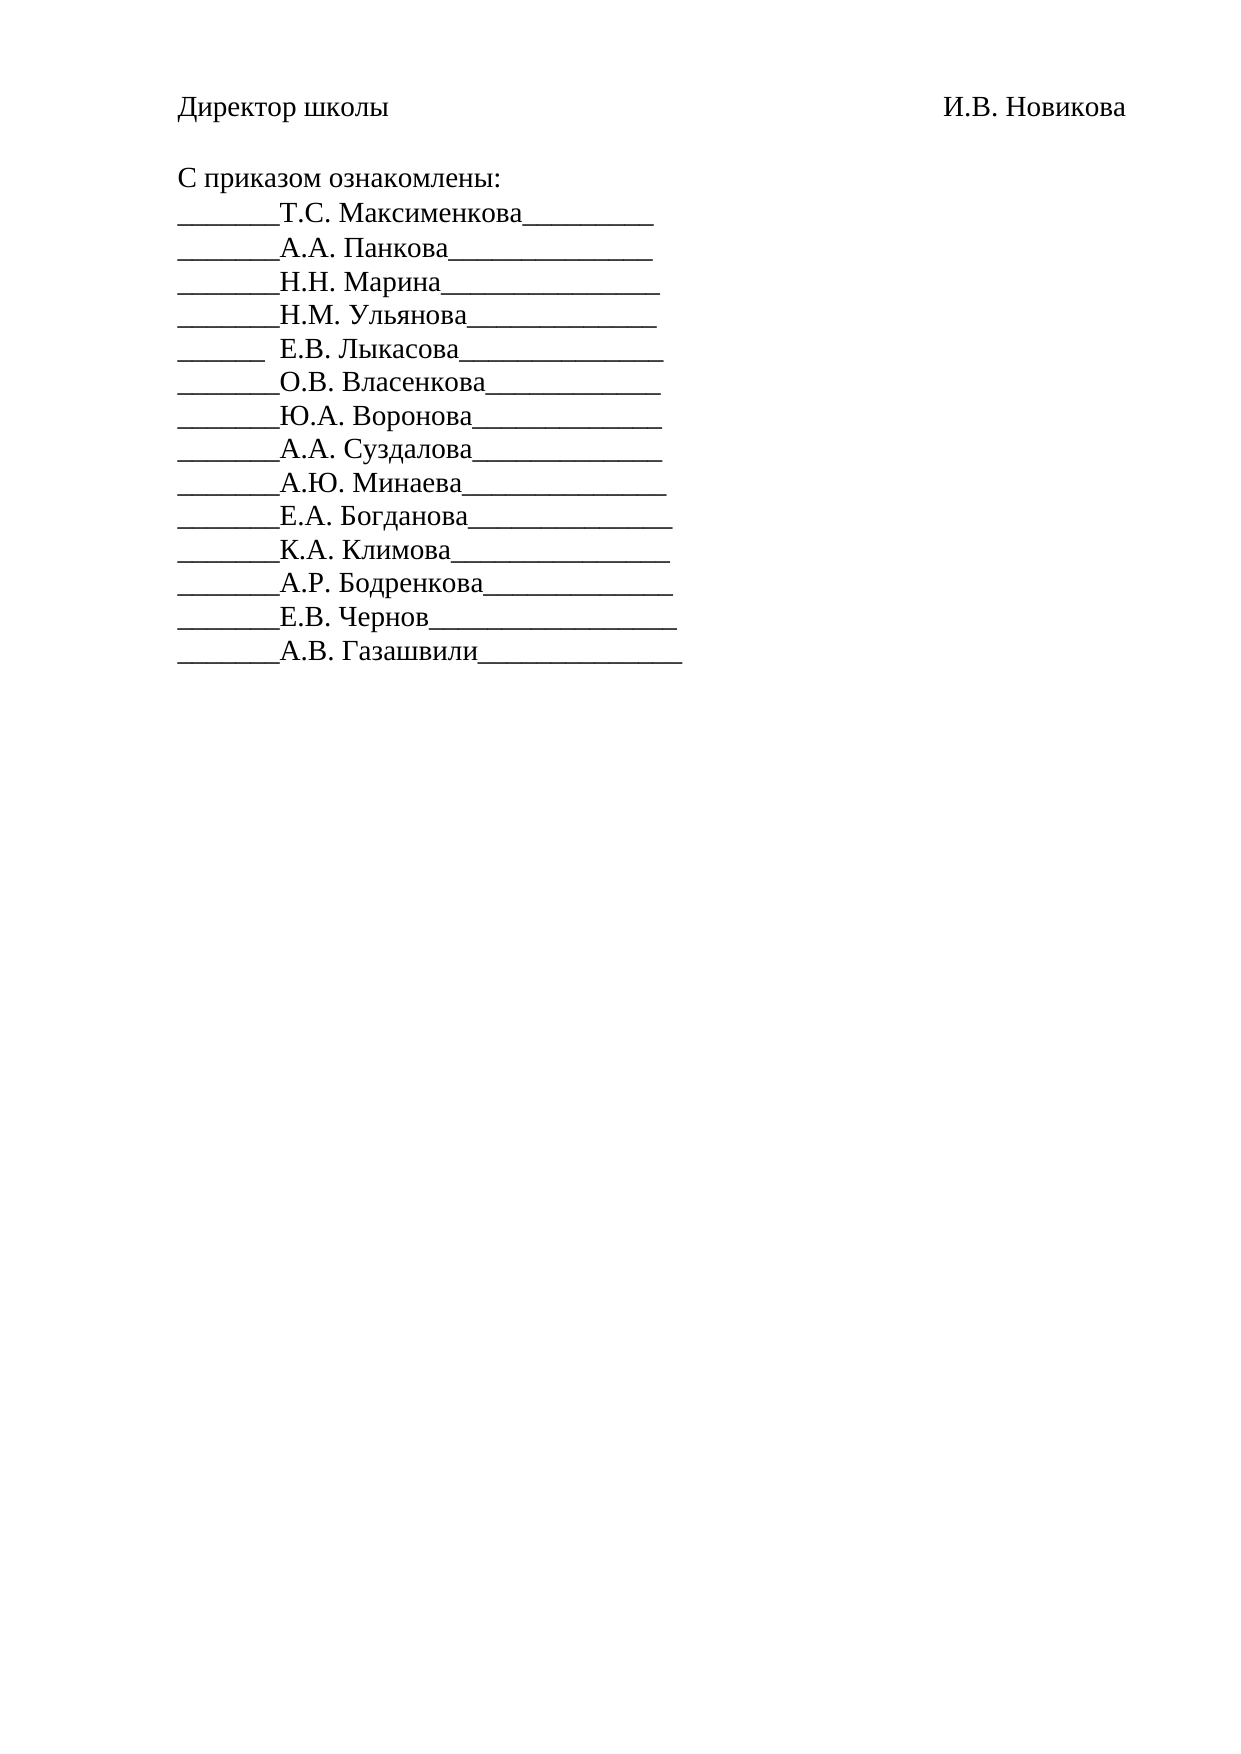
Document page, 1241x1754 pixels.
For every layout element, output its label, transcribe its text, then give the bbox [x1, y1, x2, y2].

text _______А.А. Суздалова_____________ [177, 431, 1152, 465]
text _______О.В. Власенкова____________ [177, 364, 1152, 398]
text ______ Е.В. Лыкасова______________ [177, 331, 1152, 364]
text _______К.А. Климова_______________ [177, 532, 1152, 566]
title _______Н.Н. Марина_______________ [177, 264, 1152, 297]
text _______Е.А. Богданова______________ [177, 498, 1152, 532]
title Директор школы И.В. Новикова [177, 89, 1196, 122]
text _______А.В. Газашвили______________ [177, 633, 1152, 666]
text _______А.Р. Бодренкова_____________ [177, 566, 1152, 599]
title С приказом ознакомлены: [177, 160, 1152, 193]
title _______Т.С. Максименкова_________ [177, 195, 1152, 228]
text _______Е.В. Чернов_________________ [177, 599, 1152, 633]
title _______А.А. Панкова______________ [177, 230, 1152, 264]
text _______Ю.А. Воронова_____________ [177, 398, 1152, 431]
text _______А.Ю. Минаева______________ [177, 465, 1152, 498]
title _______Н.М. Ульянова_____________ [177, 297, 1152, 331]
